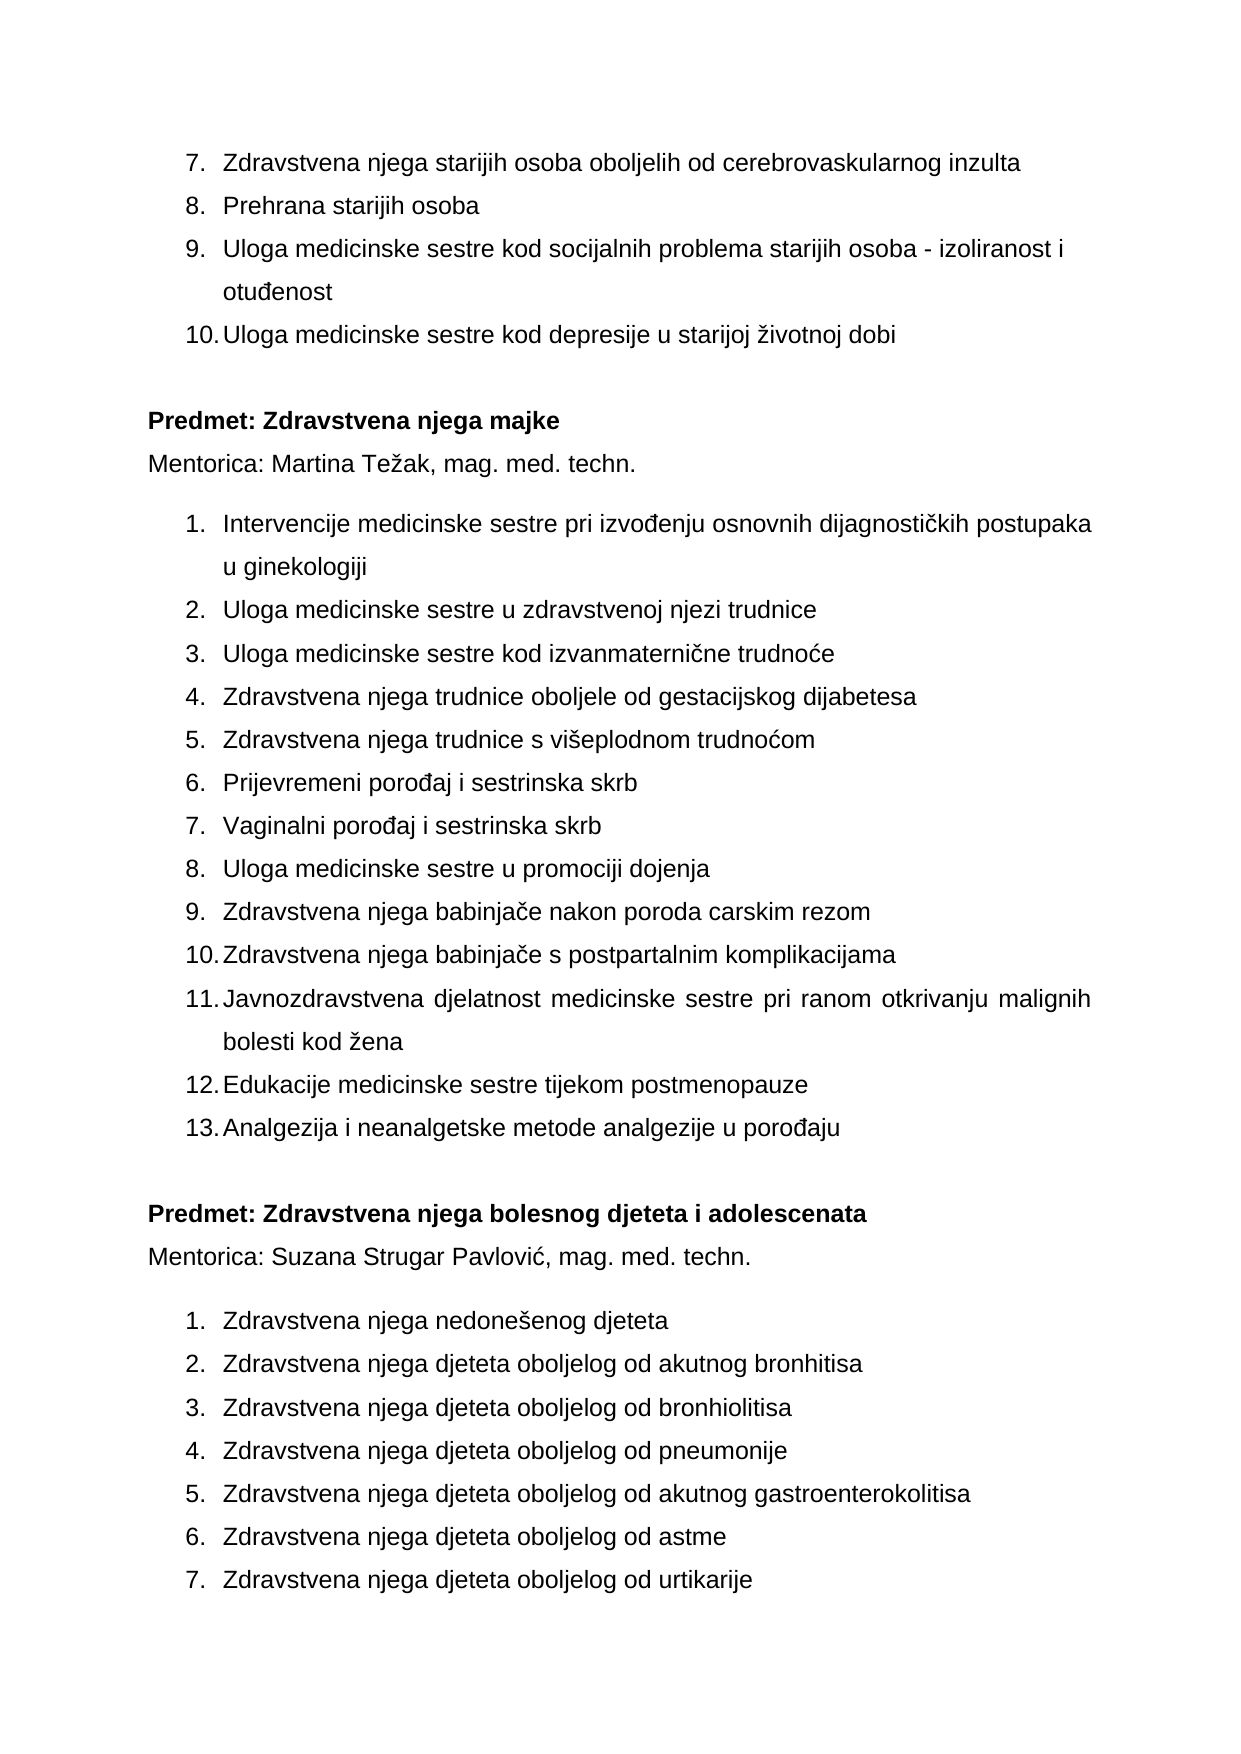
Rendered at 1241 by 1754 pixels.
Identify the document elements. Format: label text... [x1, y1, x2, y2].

list Zdravstvena njega djeteta oboljelog od bronhiolitisa [185, 1393, 1093, 1421]
list Javnozdravstvena djelatnost medicinske sestre pri ranom otkrivanju malignih bolesti kod žena [185, 984, 1093, 1056]
list Analgezija i neanalgetske metode analgezije u porođaju [185, 1113, 1093, 1142]
list Uloga medicinske sestre kod socijalnih problema starijih osoba - izoliranost i otuđenost [185, 234, 1093, 306]
list Prehrana starijih osoba [185, 191, 1093, 219]
list Zdravstvena njega djeteta oboljelog od urtikarije [185, 1565, 1093, 1594]
text Predmet: Zdravstvena njega bolesnog djeteta i adolescenata Mentorica: Suzana Strugar Pavlović, mag. med. techn. [148, 1199, 1093, 1271]
list Zdravstvena njega djeteta oboljelog od astme [185, 1522, 1093, 1551]
list Zdravstvena njega starijih osoba oboljelih od cerebrovaskularnog inzulta [185, 148, 1093, 176]
list Edukacije medicinske sestre tijekom postmenopauze [185, 1070, 1093, 1099]
list Zdravstvena njega djeteta oboljelog od akutnog bronhitisa [185, 1349, 1093, 1378]
list Zdravstvena njega trudnice s višeplodnom trudnoćom [185, 725, 1093, 754]
list Zdravstvena njega babinjače nakon poroda carskim rezom [185, 897, 1093, 926]
list Uloga medicinske sestre u zdravstvenoj njezi trudnice [185, 596, 1093, 624]
list Zdravstvena njega nedonešenog djeteta [185, 1306, 1093, 1335]
list Intervencije medicinske sestre pri izvođenju osnovnih dijagnostičkih postupaka u ginekologiji [185, 509, 1093, 581]
list Uloga medicinske sestre u promociji dojenja [185, 854, 1093, 883]
list Vaginalni porođaj i sestrinska skrb [185, 811, 1093, 840]
list Zdravstvena njega djeteta oboljelog od akutnog gastroenterokolitisa [185, 1479, 1093, 1508]
list Uloga medicinske sestre kod depresije u starijoj životnoj dobi [185, 320, 1093, 349]
list Uloga medicinske sestre kod izvanmaternične trudnoće [185, 639, 1093, 667]
list Zdravstvena njega babinjače s postpartalnim komplikacijama [185, 941, 1093, 969]
list Zdravstvena njega trudnice oboljele od gestacijskog dijabetesa [185, 682, 1093, 711]
list Zdravstvena njega djeteta oboljelog od pneumonije [185, 1436, 1093, 1464]
text Predmet: Zdravstvena njega majke Mentorica: Martina Težak, mag. med. techn. [148, 406, 1093, 478]
list Prijevremeni porođaj i sestrinska skrb [185, 768, 1093, 797]
